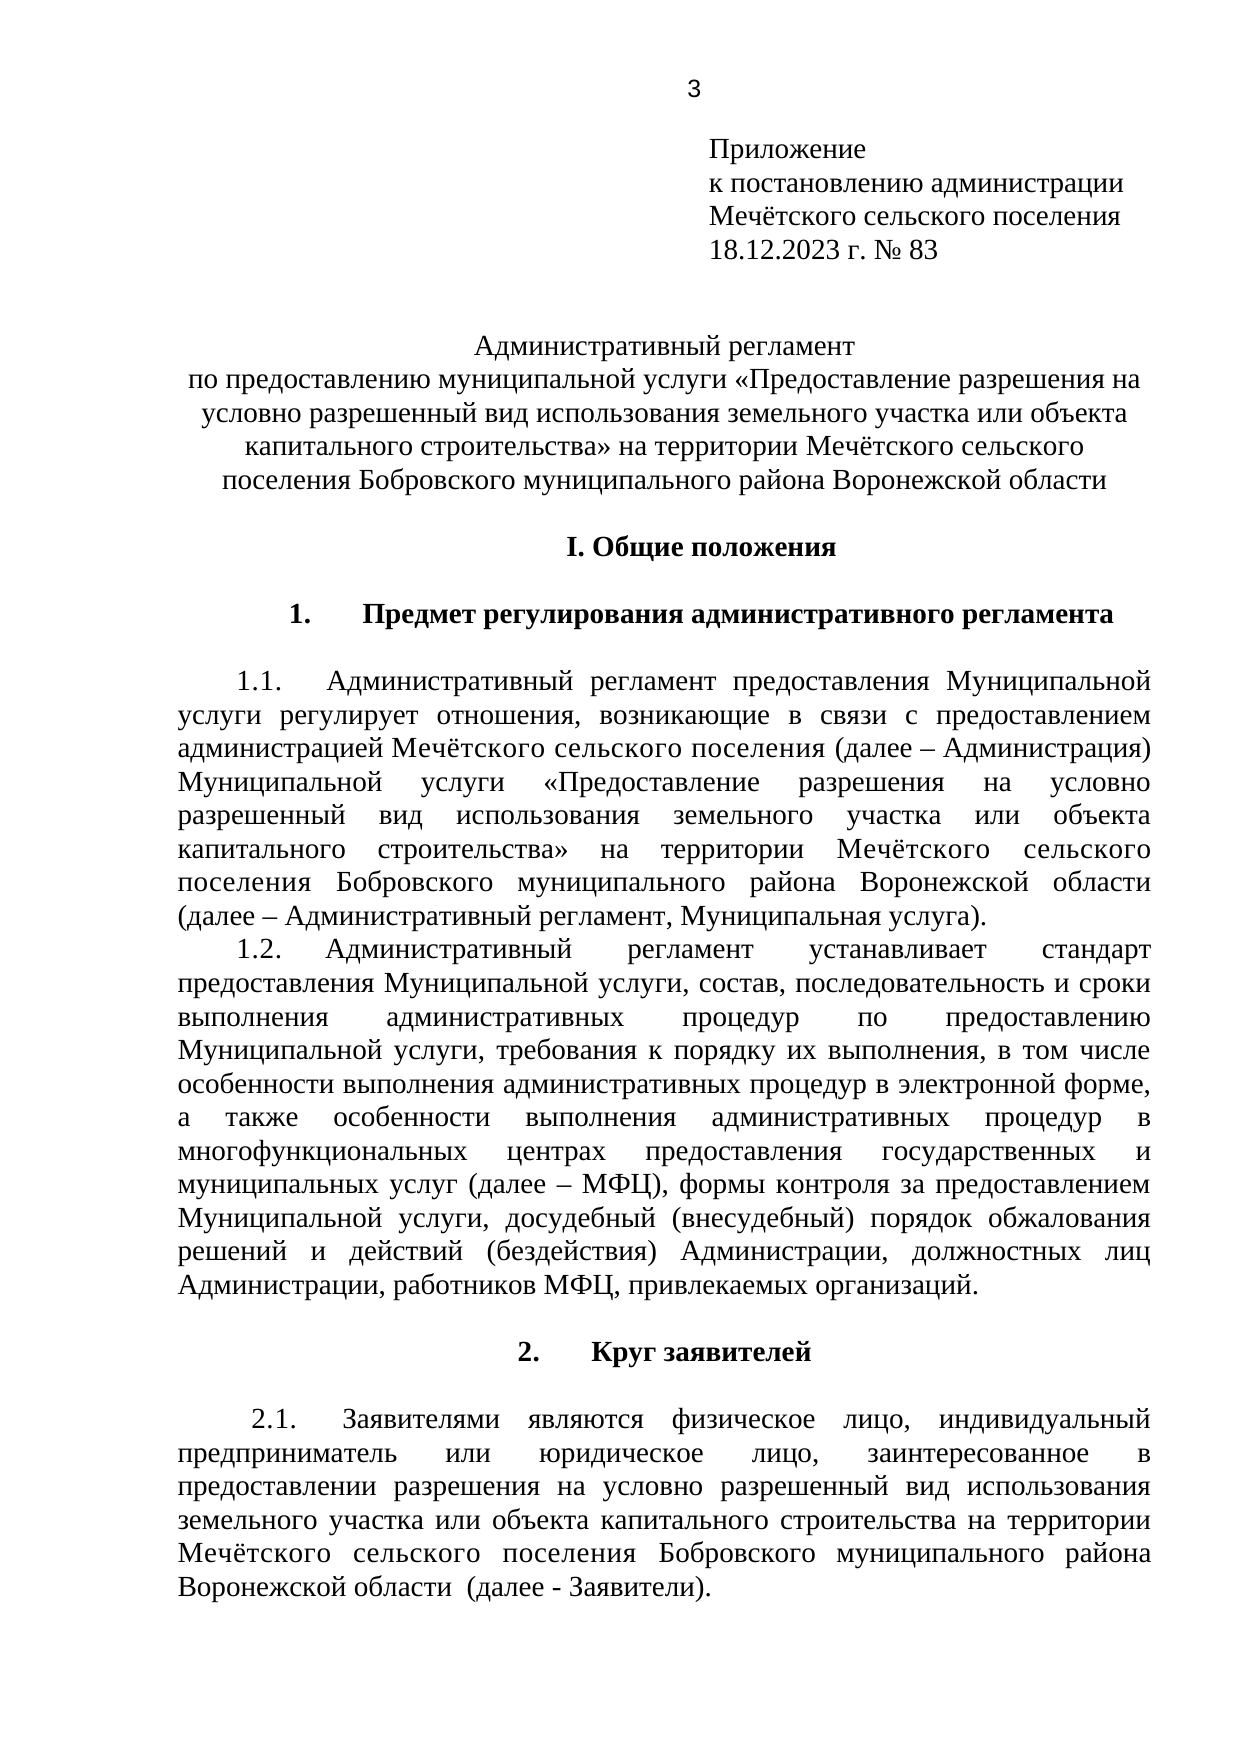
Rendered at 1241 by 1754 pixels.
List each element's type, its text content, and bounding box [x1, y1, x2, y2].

text Административный регламент [177, 328, 1152, 361]
list Административный регламент предоставления Муниципальной услуги регулирует отношения, возникающие в связи с предоставлением администрацией Мечётского сельского поселения (далее – Администрация) Муниципальной услуги «Предоставление разрешения на условно разрешенный вид использования земельного участка или объекта капитального строительства» на территории Мечётского сельского поселения Бобровского муниципального района Воронежской области (далее – Административный регламент, Муниципальная услуга). [177, 663, 1152, 932]
list Заявителями являются физическое лицо, индивидуальный предприниматель или юридическое лицо, заинтересованное в предоставлении разрешения на условно разрешенный вид использования земельного участка или объекта капитального строительства на территории Мечётского сельского поселения Бобровского муниципального района Воронежской области (далее - Заявители). [177, 1401, 1152, 1602]
list Предмет регулирования административного регламента [177, 596, 1152, 630]
text к постановлению администрации [709, 165, 1152, 198]
list Административный регламент устанавливает стандарт предоставления Муниципальной услуги, состав, последовательность и сроки выполнения административных процедур по предоставлению Муниципальной услуги, требования к порядку их выполнения, в том числе особенности выполнения административных процедур в электронной форме, а также особенности выполнения административных процедур в многофункциональных центрах предоставления государственных и муниципальных услуг (далее – МФЦ), формы контроля за предоставлением Муниципальной услуги, досудебный (внесудебный) порядок обжалования решений и действий (бездействия) Администрации, должностных лиц Администрации, работников МФЦ, привлекаемых организаций. [177, 932, 1152, 1301]
text I. Общие положения [177, 529, 1152, 563]
text по предоставлению муниципальной услуги «Предоставление разрешения на условно разрешенный вид использования земельного участка или объекта капитального строительства» на территории Мечётского сельского поселения Бобровского муниципального района Воронежской области [177, 361, 1152, 496]
list Круг заявителей [177, 1334, 1152, 1368]
text Мечётского сельского поселения 18.12.2023 г. № 83 [709, 198, 1152, 266]
text Приложение [709, 131, 1152, 165]
